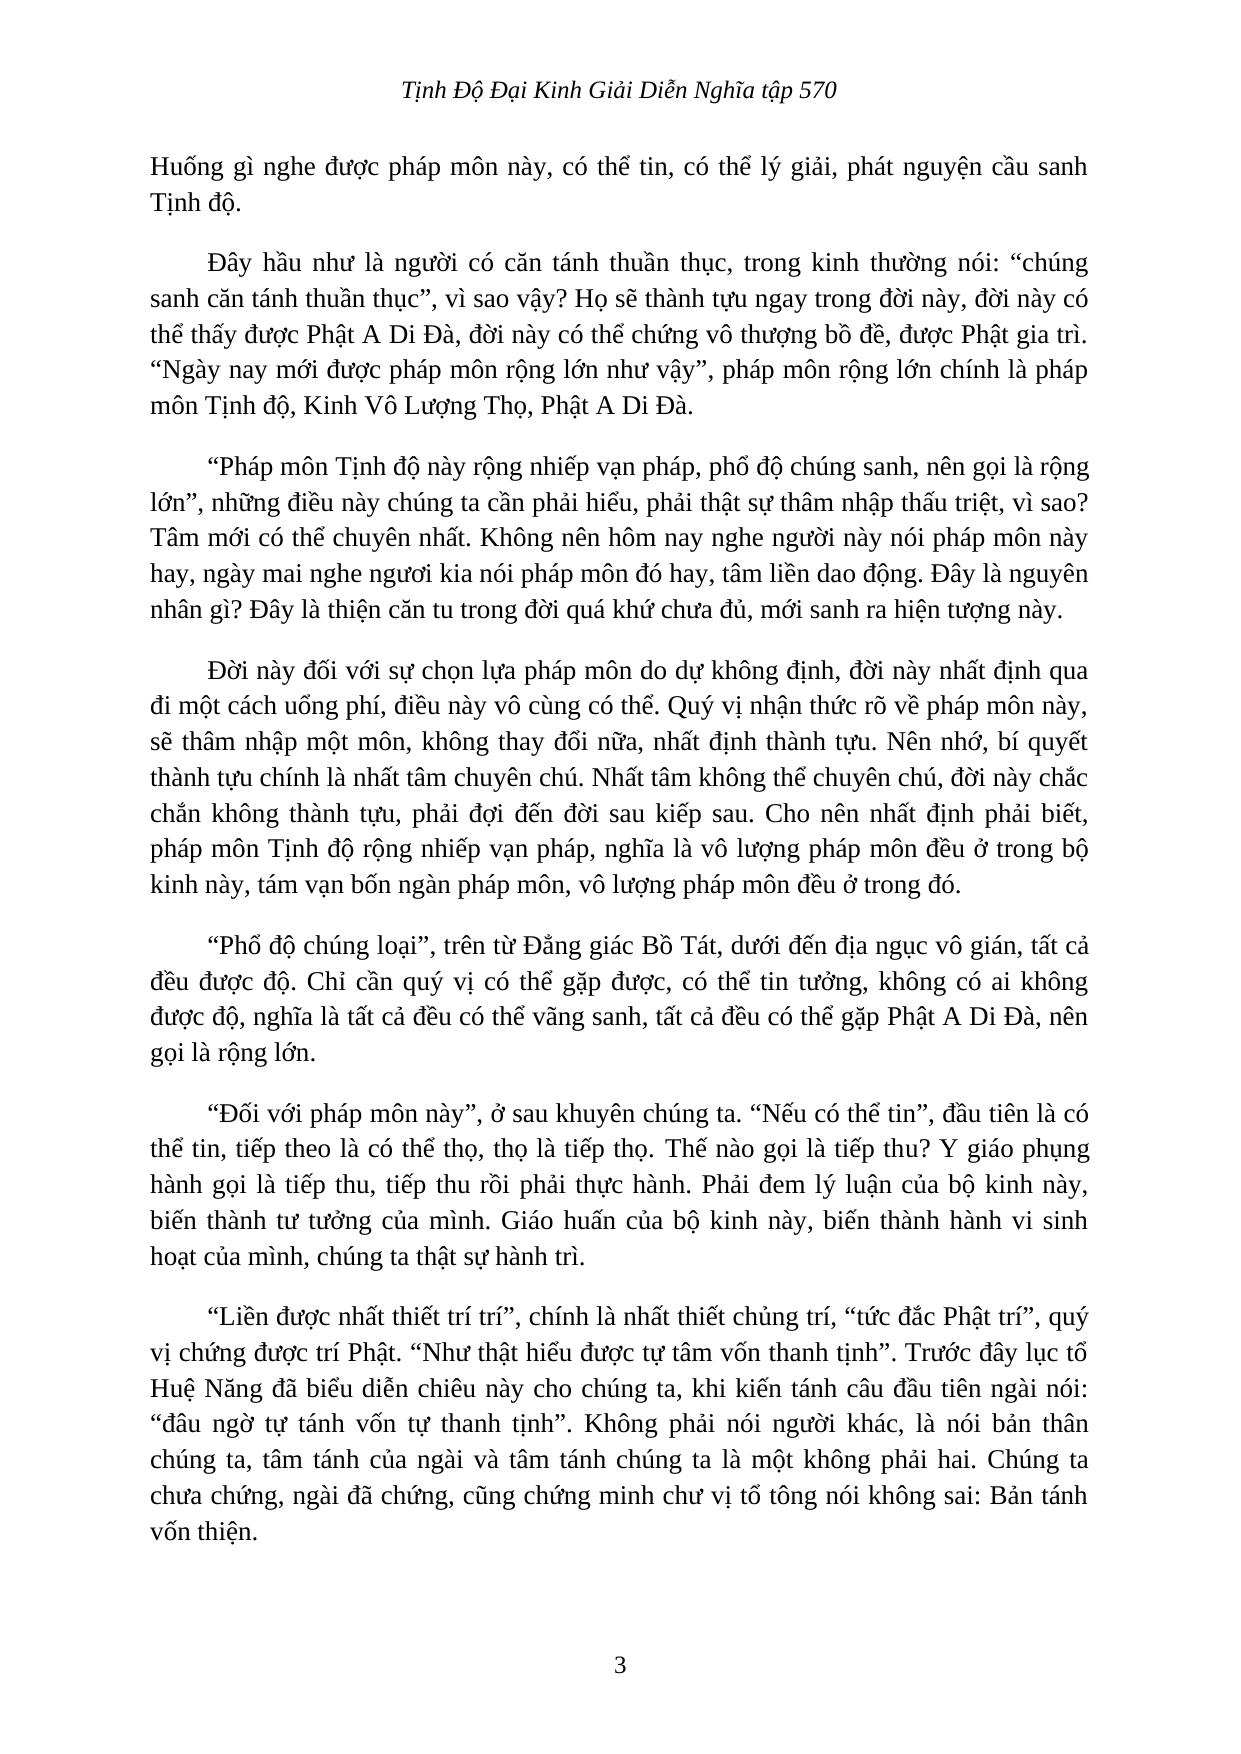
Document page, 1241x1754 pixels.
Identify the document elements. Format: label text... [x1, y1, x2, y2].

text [150, 150, 1090, 217]
text Đây hầu như là người có căn tánh thuần thục, trong kinh thường nói: “chúng sanh căn tánh thuần thục”, vì sao vậy? Họ sẽ thành tựu ngay trong đời này, đời này có thể thấy được Phật A Di Đà, đời này có thể chứng vô thượng bồ đề, được Phật gia trì. “Ngày nay mới được pháp môn rộng lớn như vậy”, pháp môn rộng lớn chính là pháp môn Tịnh độ, Kinh Vô Lượng Thọ, Phật A Di Đà. [150, 246, 1090, 421]
text “Đối với pháp môn này”, ở sau khuyên chúng ta. “Nếu có thể tin”, đầu tiên là có thể tin, tiếp theo là có thể thọ, thọ là tiếp thọ. Thế nào gọi là tiếp thu? Y giáo phụng hành gọi là tiếp thu, tiếp thu rồi phải thực hành. Phải đem lý luận của bộ kinh này, biến thành tư tưởng của mình. Giáo huấn của bộ kinh này, biến thành hành vi sinh hoạt của mình, chúng ta thật sự hành trì. [150, 1097, 1090, 1271]
text “Phổ độ chúng loại”, trên từ Đẳng giác Bồ Tát, dưới đến địa ngục vô gián, tất cả đều được độ. Chỉ cần quý vị có thể gặp được, có thể tin tưởng, không có ai không được độ, nghĩa là tất cả đều có thể vãng sanh, tất cả đều có thể gặp Phật A Di Đà, nên gọi là rộng lớn. [150, 929, 1090, 1067]
text “Liền được nhất thiết trí trí”, chính là nhất thiết chủng trí, “tức đắc Phật trí”, quý vị chứng được trí Phật. “Như thật hiểu được tự tâm vốn thanh tịnh”. Trước đây lục tổ Huệ Năng đã biểu diễn chiêu này cho chúng ta, khi kiến tánh câu đầu tiên ngài nói: “đâu ngờ tự tánh vốn tự thanh tịnh”. Không phải nói người khác, là nói bản thân chúng ta, tâm tánh của ngài và tâm tánh chúng ta là một không phải hai. Chúng ta chưa chứng, ngài đã chứng, cũng chứng minh chư vị tổ tông nói không sai: Bản tánh vốn thiện. [150, 1300, 1090, 1546]
text “Pháp môn Tịnh độ này rộng nhiếp vạn pháp, phổ độ chúng sanh, nên gọi là rộng lớn”, những điều này chúng ta cần phải hiểu, phải thật sự thâm nhập thấu triệt, vì sao? Tâm mới có thể chuyên nhất. Không nên hôm nay nghe người này nói pháp môn này hay, ngày mai nghe ngươi kia nói pháp môn đó hay, tâm liền dao động. Đây là nguyên nhân gì? Đây là thiện căn tu trong đời quá khứ chưa đủ, mới sanh ra hiện tượng này. [150, 450, 1090, 624]
text Đời này đối với sự chọn lựa pháp môn do dự không định, đời này nhất định qua đi một cách uổng phí, điều này vô cùng có thể. Quý vị nhận thức rõ về pháp môn này, sẽ thâm nhập một môn, không thay đổi nữa, nhất định thành tựu. Nên nhớ, bí quyết thành tựu chính là nhất tâm chuyên chú. Nhất tâm không thể chuyên chú, đời này chắc chắn không thành tựu, phải đợi đến đời sau kiếp sau. Cho nên nhất định phải biết, pháp môn Tịnh độ rộng nhiếp vạn pháp, nghĩa là vô lượng pháp môn đều ở trong bộ kinh này, tám vạn bốn ngàn pháp môn, vô lượng pháp môn đều ở trong đó. [150, 654, 1090, 899]
